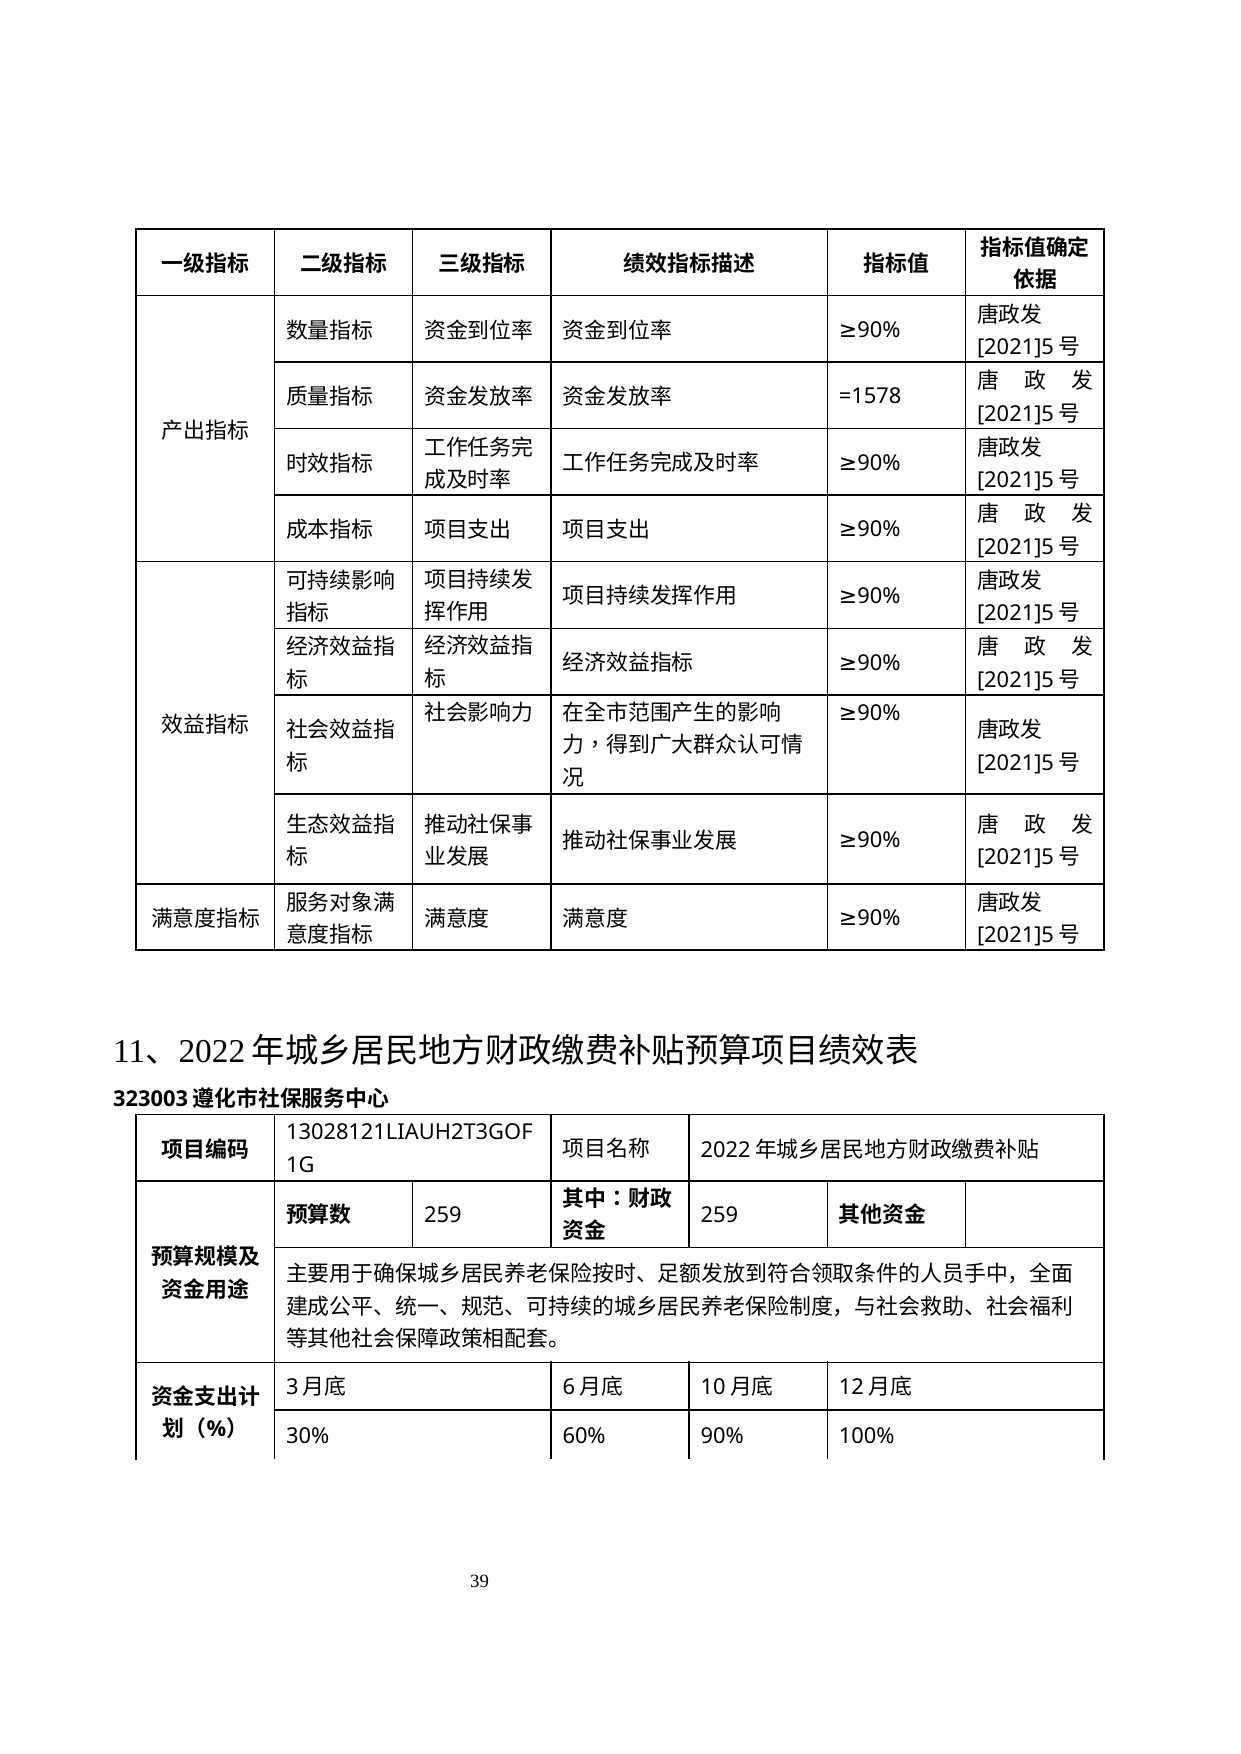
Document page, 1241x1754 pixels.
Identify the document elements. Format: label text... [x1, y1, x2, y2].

table_cell 时效指标 [275, 429, 412, 494]
table_cell 3月底 [275, 1363, 550, 1409]
table_header 二级指标 [275, 230, 412, 294]
table_cell 经济效益指标 [413, 629, 550, 694]
table_cell 项目支出 [552, 496, 827, 561]
table_header 2022年城乡居民地方财政缴费补贴 [690, 1115, 1103, 1180]
table_cell 其他资金 [828, 1182, 965, 1247]
table_cell ≥90% [828, 562, 965, 627]
table_cell 成本指标 [275, 496, 412, 561]
table_cell 唐政发[2021]5号 [966, 629, 1103, 694]
table_cell 资金到位率 [552, 296, 827, 361]
table_header 绩效指标描述 [552, 230, 827, 294]
table_cell 推动社保事业发展 [552, 795, 827, 883]
table_cell ≥90% [828, 296, 965, 361]
table_cell 唐政发[2021]5号 [966, 296, 1103, 361]
table_cell 推动社保事业发展 [413, 795, 550, 883]
table_cell 满意度指标 [137, 885, 274, 949]
table_cell 资金发放率 [413, 363, 550, 428]
table_cell 满意度 [413, 885, 550, 949]
table_cell ≥90% [828, 496, 965, 561]
table_cell 6月底 [552, 1363, 688, 1409]
table_cell 在全市范围产生的影响力，得到广大群众认可情况 [552, 696, 827, 793]
table_cell 主要用于确保城乡居民养老保险按时、足额发放到符合领取条件的人员手中，全面建成公平、统一、规范、可持续的城乡居民养老保险制度，与社会救助、社会福利等其他社会保障政策相配套。 [275, 1248, 1103, 1361]
table_cell 可持续影响指标 [275, 562, 412, 627]
table_cell ≥90% [828, 795, 965, 883]
table_cell 资金到位率 [413, 296, 550, 361]
table_cell 唐政发[2021]5号 [966, 696, 1103, 793]
table_cell ≥90% [828, 629, 965, 694]
table_cell 唐政发[2021]5号 [966, 562, 1103, 627]
table_cell 259 [690, 1182, 827, 1247]
table_cell 项目支出 [413, 496, 550, 561]
text 323003遵化市社保服务中心 [113, 1081, 1127, 1113]
table_cell =1578 [828, 363, 965, 428]
table_cell 满意度 [552, 885, 827, 949]
table_cell 资金支出计划（%） [137, 1363, 274, 1458]
table_cell 12月底 [828, 1363, 1103, 1409]
table_cell 服务对象满意度指标 [275, 885, 412, 949]
table_cell 经济效益指标 [275, 629, 412, 694]
table_cell 项目持续发挥作用 [413, 562, 550, 627]
table_header 项目编码 [137, 1115, 274, 1180]
table_header 一级指标 [137, 230, 274, 294]
table_header 项目名称 [552, 1115, 688, 1180]
table_cell 60% [552, 1411, 688, 1458]
table_cell 生态效益指标 [275, 795, 412, 883]
table_cell 预算数 [275, 1182, 412, 1247]
text 11、2022年城乡居民地方财政缴费补贴预算项目绩效表 [113, 1016, 1127, 1081]
table_cell 唐政发[2021]5号 [966, 885, 1103, 949]
table_header 指标值确定依据 [966, 230, 1103, 294]
table_cell ≥90% [828, 429, 965, 494]
table_cell 其中：财政 资金 [552, 1182, 688, 1247]
table_cell 唐政发[2021]5号 [966, 795, 1103, 883]
table_cell ≥90% [828, 696, 965, 793]
table_header 三级指标 [413, 230, 550, 294]
table_cell 90% [690, 1411, 827, 1458]
table_cell 质量指标 [275, 363, 412, 428]
table_cell 唐政发[2021]5号 [966, 496, 1103, 561]
table_cell 数量指标 [275, 296, 412, 361]
table_cell 工作任务完成及时率 [552, 429, 827, 494]
table_cell 资金发放率 [552, 363, 827, 428]
table_cell 预算规模及资金用途 [137, 1182, 274, 1361]
table_cell 工作任务完成及时率 [413, 429, 550, 494]
table_cell ≥90% [828, 885, 965, 949]
table_cell 产出指标 [137, 296, 274, 561]
table_cell 10月底 [690, 1363, 827, 1409]
table_cell 项目持续发挥作用 [552, 562, 827, 627]
table_cell 30% [275, 1411, 550, 1458]
table_cell 唐政发[2021]5号 [966, 429, 1103, 494]
table_cell 效益指标 [137, 562, 274, 883]
table_cell 100% [828, 1411, 1103, 1458]
table_cell 社会效益指标 [275, 696, 412, 793]
table_header 13028121LIAUH2T3GOF1G [275, 1115, 550, 1180]
table_cell 社会影响力 [413, 696, 550, 793]
table_cell [966, 1182, 1103, 1247]
table_cell 经济效益指标 [552, 629, 827, 694]
table_cell 唐政发[2021]5号 [966, 363, 1103, 428]
table_header 指标值 [828, 230, 965, 294]
table_cell 259 [413, 1182, 550, 1247]
